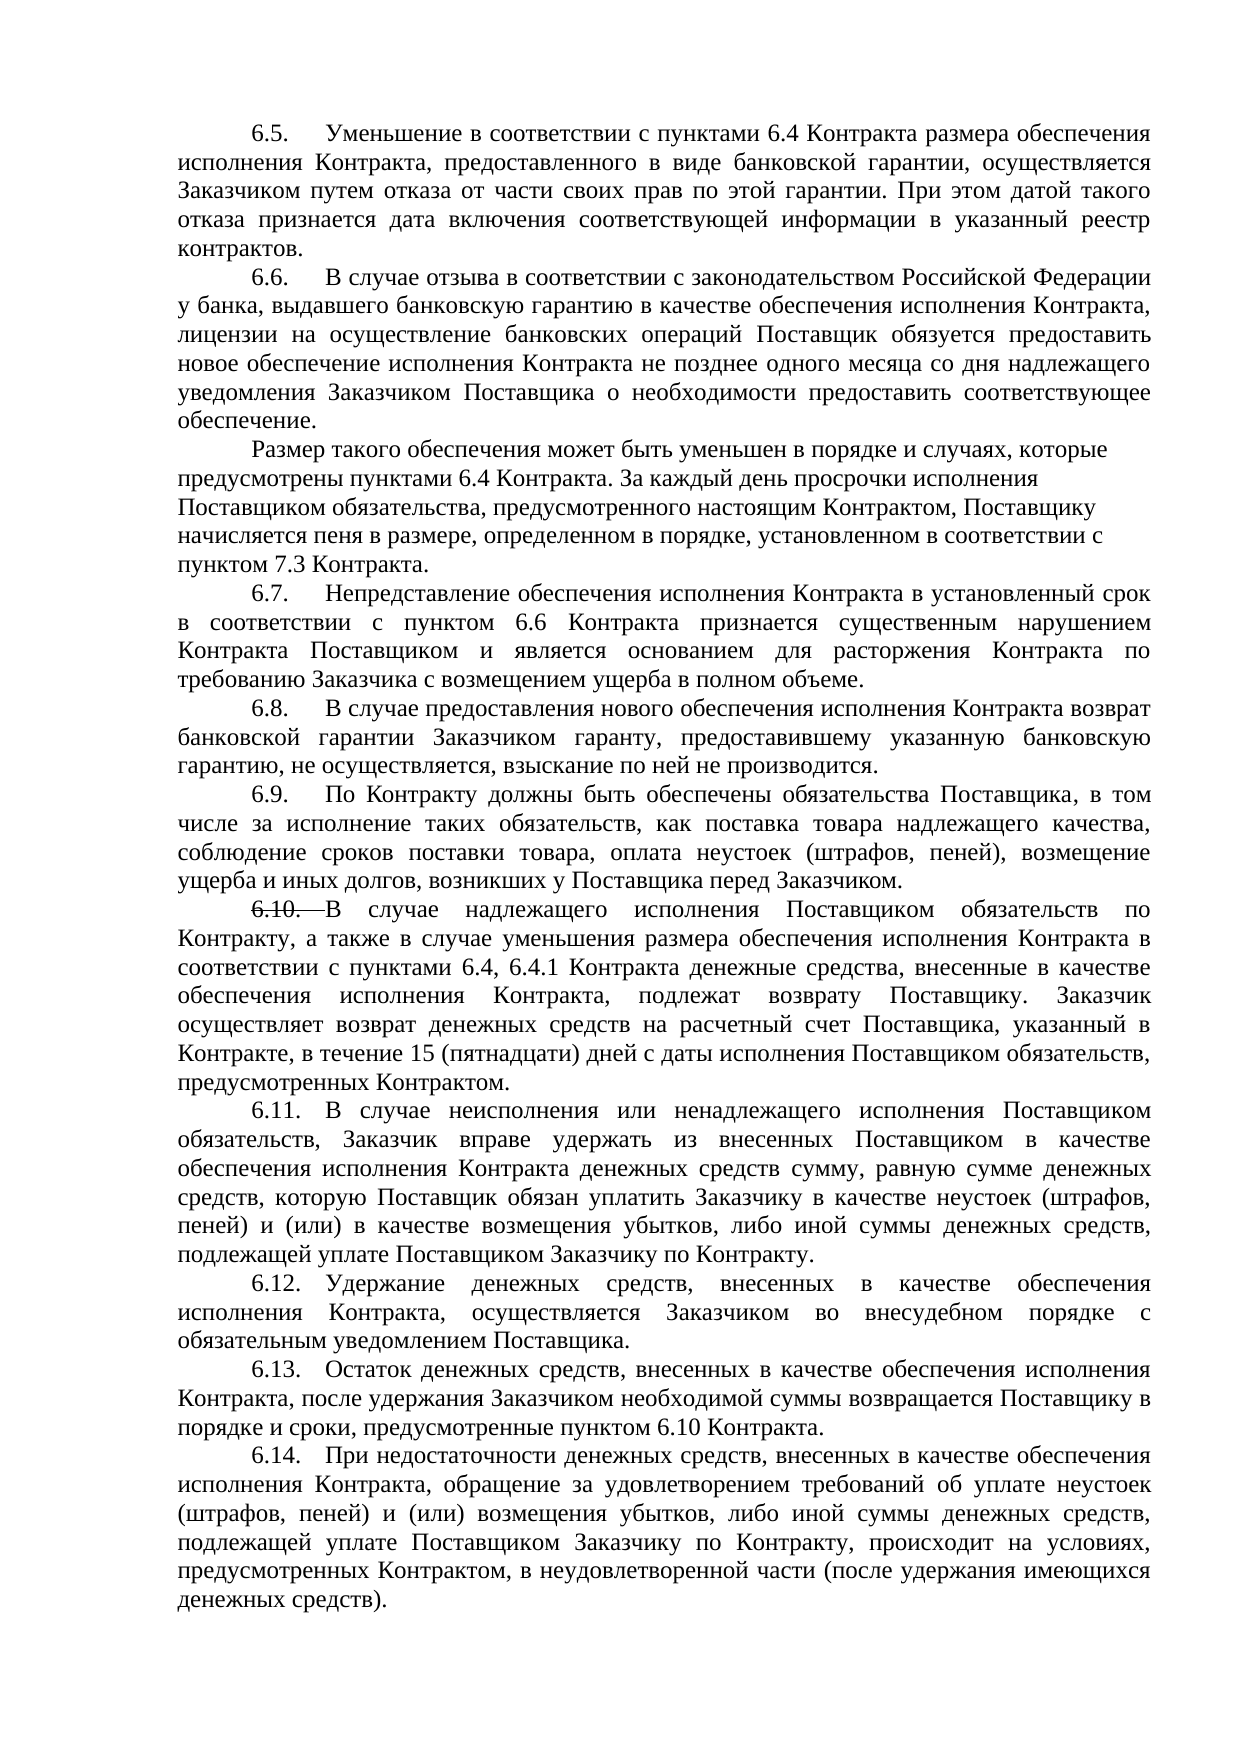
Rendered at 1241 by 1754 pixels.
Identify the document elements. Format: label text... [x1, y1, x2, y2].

list Уменьшение в соответствии с пунктами 6.4 Контракта размера обеспечения исполнения Контракта, предоставленного в виде банковской гарантии, осуществляется Заказчиком путем отказа от части своих прав по этой гарантии. При этом датой такого отказа признается дата включения соответствующей информации в указанный реестр контрактов. [177, 118, 1152, 262]
list Удержание денежных средств, внесенных в качестве обеспечения исполнения Контракта, осуществляется Заказчиком во внесудебном порядке с обязательным уведомлением Поставщика. [177, 1268, 1152, 1354]
list В случае предоставления нового обеспечения исполнения Контракта возврат банковской гарантии Заказчиком гаранту, предоставившему указанную банковскую гарантию, не осуществляется, взыскание по ней не производится. [177, 693, 1152, 779]
list Непредставление обеспечения исполнения Контракта в установленный срок в соответствии с пунктом 6.6 Контракта признается существенным нарушением Контракта Поставщиком и является основанием для расторжения Контракта по требованию Заказчика с возмещением ущерба в полном объеме. [177, 578, 1152, 693]
list При недостаточности денежных средств, внесенных в качестве обеспечения исполнения Контракта, обращение за удовлетворением требований об уплате неустоек (штрафов, пеней) и (или) возмещения убытков, либо иной суммы денежных средств, подлежащей уплате Поставщиком Заказчику по Контракту, происходит на условиях, предусмотренных Контрактом, в неудовлетворенной части (после удержания имеющихся денежных средств). [177, 1441, 1152, 1613]
list В случае надлежащего исполнения Поставщиком обязательств по Контракту, а также в случае уменьшения размера обеспечения исполнения Контракта в соответствии с пунктами 6.4, 6.4.1 Контракта денежные средства, внесенные в качестве обеспечения исполнения Контракта, подлежат возврату Поставщику. Заказчик осуществляет возврат денежных средств на расчетный счет Поставщика, указанный в Контракте, в течение 15 (пятнадцати) дней с даты исполнения Поставщиком обязательств, предусмотренных Контрактом. [177, 894, 1152, 1096]
list По Контракту должны быть обеспечены обязательства Поставщика, в том числе за исполнение таких обязательств, как поставка товара надлежащего качества, соблюдение сроков поставки товара, оплата неустоек (штрафов, пеней), возмещение ущерба и иных долгов, возникших у Поставщика перед Заказчиком. [177, 779, 1152, 894]
list В случае неисполнения или ненадлежащего исполнения Поставщиком обязательств, Заказчик вправе удержать из внесенных Поставщиком в качестве обеспечения исполнения Контракта денежных средств сумму, равную сумме денежных средств, которую Поставщик обязан уплатить Заказчику в качестве неустоек (штрафов, пеней) и (или) в качестве возмещения убытков, либо иной суммы денежных средств, подлежащей уплате Поставщиком Заказчику по Контракту. [177, 1096, 1152, 1268]
list Остаток денежных средств, внесенных в качестве обеспечения исполнения Контракта, после удержания Заказчиком необходимой суммы возвращается Поставщику в порядке и сроки, предусмотренные пунктом 6.10 Контракта. [177, 1354, 1152, 1441]
text Размер такого обеспечения может быть уменьшен в порядке и случаях, которые предусмотрены пунктами 6.4 Контракта. За каждый день просрочки исполнения Поставщиком обязательства, предусмотренного настоящим Контрактом, Поставщику начисляется пеня в размере, определенном в порядке, установленном в соответствии с пунктом 7.3 Контракта. [177, 434, 1152, 578]
list В случае отзыва в соответствии с законодательством Российской Федерации у банка, выдавшего банковскую гарантию в качестве обеспечения исполнения Контракта, лицензии на осуществление банковских операций Поставщик обязуется предоставить новое обеспечение исполнения Контракта не позднее одного месяца со дня надлежащего уведомления Заказчиком Поставщика о необходимости предоставить соответствующее обеспечение. [177, 262, 1152, 434]
